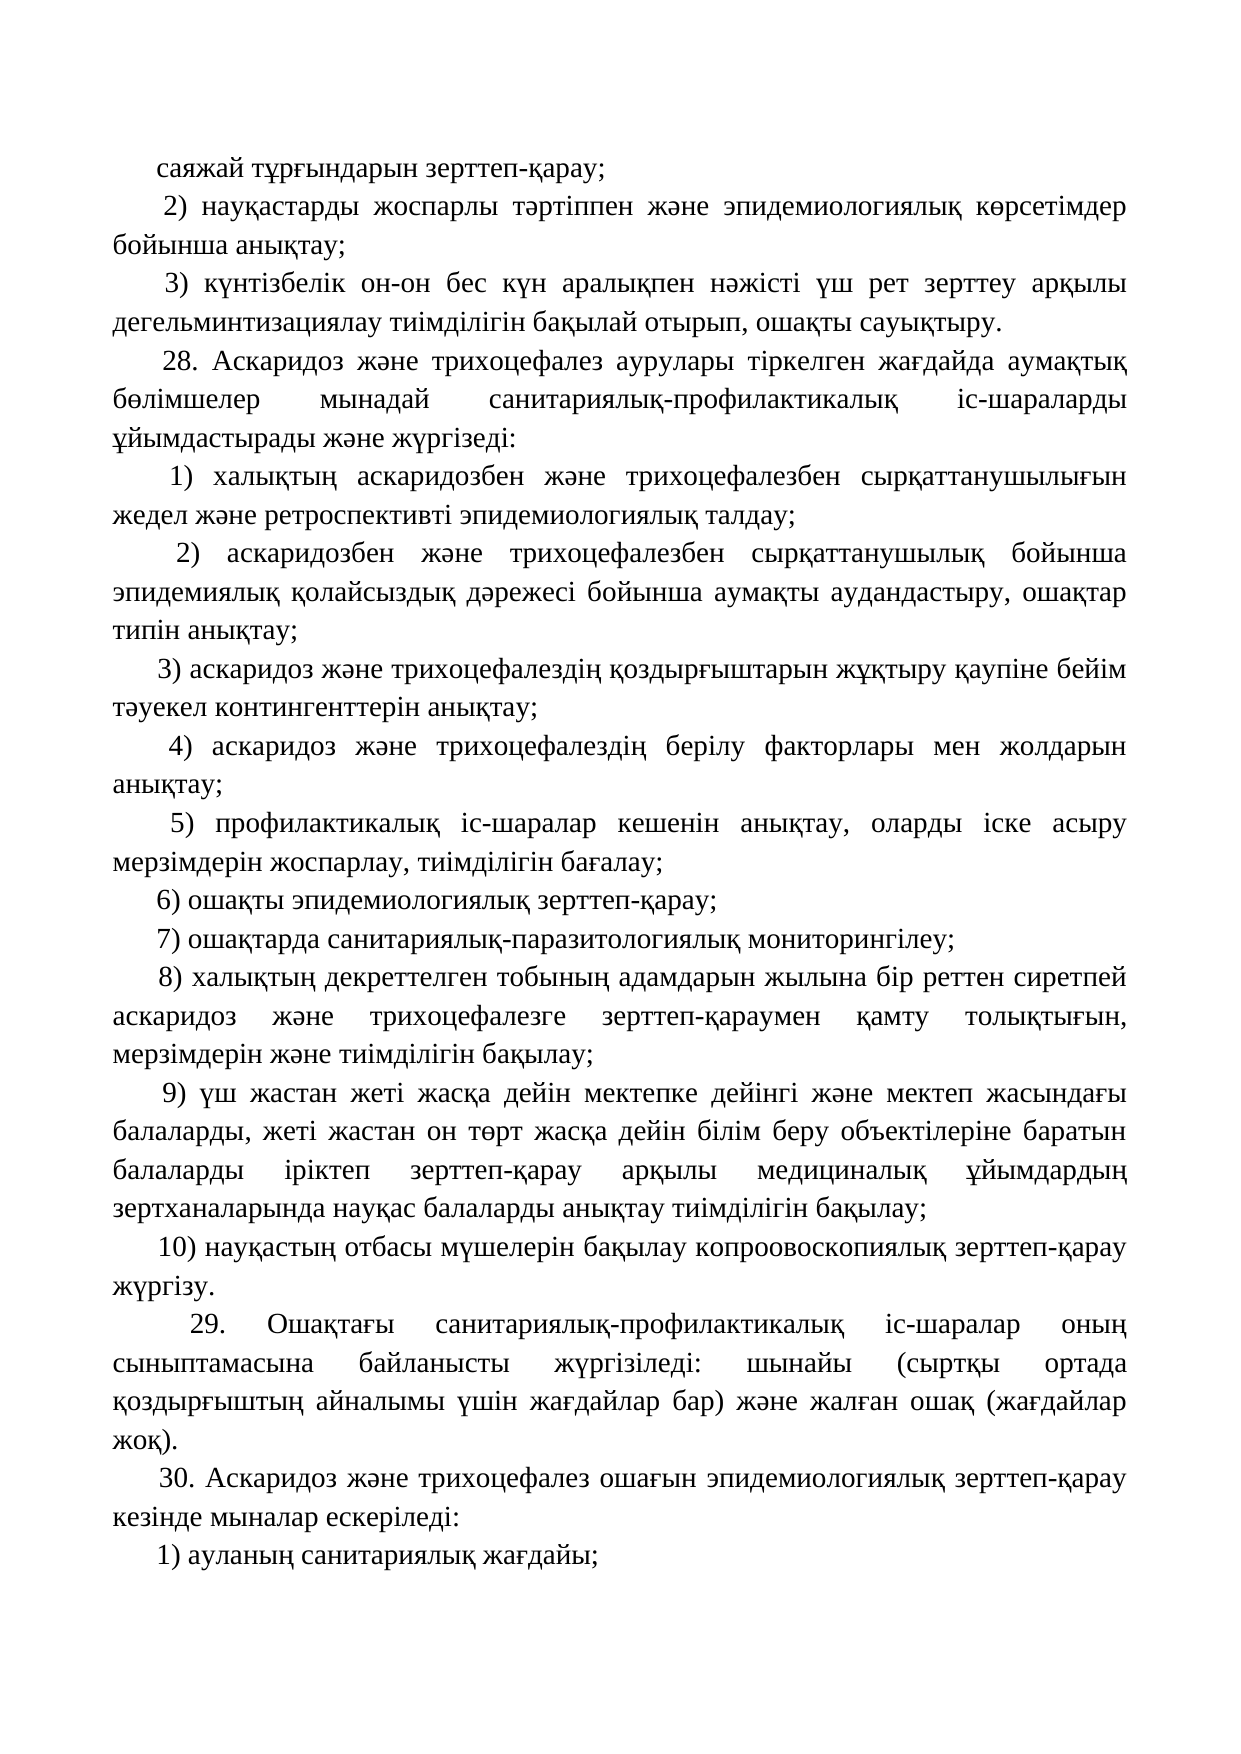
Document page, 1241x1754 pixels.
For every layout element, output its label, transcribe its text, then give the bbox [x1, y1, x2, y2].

text 30. Аскаридоз және трихоцефалез ошағын эпидемиологиялық зерттеп-қарау кезінде мыналар ескеріледі: [112, 1460, 1128, 1532]
text 2) науқастарды жоспарлы тәртіппен және эпидемиологиялық көрсетімдер бойынша анықтау; [112, 188, 1128, 261]
text 1) ауланың санитариялық жағдайы; [112, 1537, 1128, 1571]
text 7) ошақтарда санитариялық-паразитологиялық мониторингілеу; [112, 921, 1128, 954]
text 28. Аскаридоз және трихоцефалез аурулары тіркелген жағдайда аумақтық бөлімшелер мынадай санитариялық-профилактикалық іс-шараларды ұйымдастырады және жүргізеді: [112, 343, 1128, 453]
text 8) халықтың декреттелген тобының адамдарын жылына бір реттен сиретпей аскаридоз және трихоцефалезге зерттеп-қараумен қамту толықтығын, мерзімдерін және тиімділігін бақылау; [112, 959, 1128, 1070]
text 29. Ошақтағы санитариялық-профилактикалық іс-шаралар оның сыныптамасына байланысты жүргізіледі: шынайы (сыртқы ортада қоздырғыштың айналымы үшін жағдайлар бар) және жалған ошақ (жағдайлар жоқ). [112, 1306, 1128, 1455]
text 9) үш жастан жеті жасқа дейін мектепке дейінгі және мектеп жасындағы балаларды, жеті жастан он төрт жасқа дейін білім беру объектілеріне баратын балаларды іріктеп зерттеп-қарау арқылы медициналық ұйымдардың зертханаларында науқас балаларды анықтау тиімділігін бақылау; [112, 1075, 1128, 1224]
text 2) аскаридозбен және трихоцефалезбен сырқаттанушылық бойынша эпидемиялық қолайсыздық дәрежесі бойынша аумақты аудандастыру, ошақтар типін анықтау; [112, 535, 1128, 646]
text 1) халықтың аскаридозбен және трихоцефалезбен сырқаттанушылығын жедел және ретроспективті эпидемиологиялық талдау; [112, 458, 1128, 530]
text 3) аскаридоз және трихоцефалездің қоздырғыштарын жұқтыру қаупіне бейім тәуекел контингенттерін анықтау; [112, 651, 1128, 723]
text 6) ошақты эпидемиологиялық зерттеп-қарау; [112, 882, 1128, 916]
text 4) аскаридоз және трихоцефалездің берілу факторлары мен жолдарын анықтау; [112, 728, 1128, 800]
text саяжай тұрғындарын зерттеп-қарау; [112, 150, 1128, 183]
text 3) күнтізбелік он-он бес күн аралықпен нәжісті үш рет зерттеу арқылы дегельминтизациялау тиімділігін бақылай отырып, ошақты сауықтыру. [112, 266, 1128, 338]
text 10) науқастың отбасы мүшелерін бақылау копроовоскопиялық зерттеп-қарау жүргізу. [112, 1229, 1128, 1301]
text 5) профилактикалық іс-шаралар кешенін анықтау, оларды іске асыру мерзімдерін жоспарлау, тиімділігін бағалау; [112, 805, 1128, 877]
